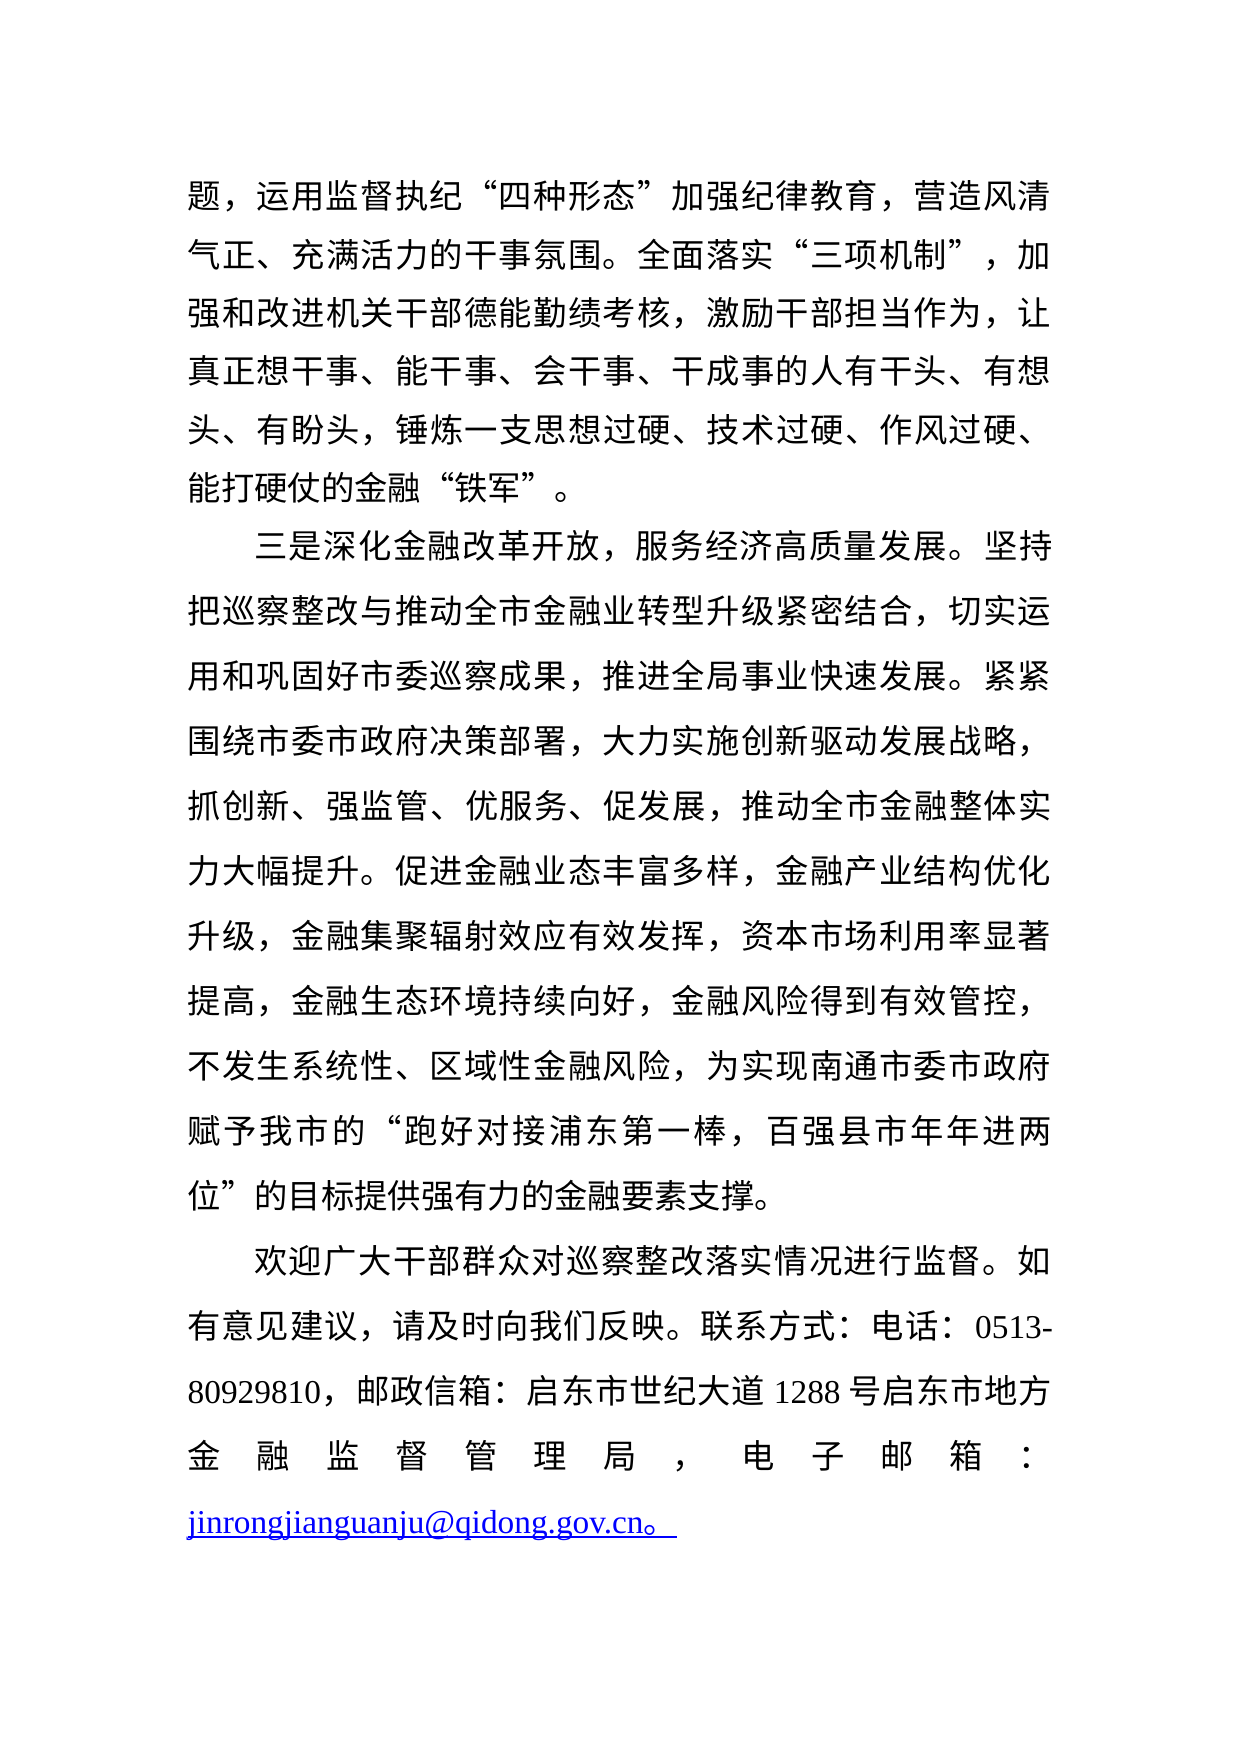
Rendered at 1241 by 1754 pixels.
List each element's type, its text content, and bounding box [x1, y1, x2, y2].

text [187, 162, 1053, 512]
text 欢迎广大干部群众对巡察整改落实情况进行监督。如有意见建议，请及时向我们反映。联系方式：电话：0513-80929810，邮政信箱：启东市世纪大道1288号启东市地方金融监督管理局，电子邮箱：jinrongjianguanju@qidong.gov.cn。 [187, 1227, 1053, 1552]
text 三是深化金融改革开放，服务经济高质量发展。坚持把巡察整改与推动全市金融业转型升级紧密结合，切实运用和巩固好市委巡察成果，推进全局事业快速发展。紧紧围绕市委市政府决策部署，大力实施创新驱动发展战略，抓创新、强监管、优服务、促发展，推动全市金融整体实力大幅提升。促进金融业态丰富多样，金融产业结构优化升级，金融集聚辐射效应有效发挥，资本市场利用率显著提高，金融生态环境持续向好，金融风险得到有效管控，不发生系统性、区域性金融风险，为实现南通市委市政府赋予我市的“跑好对接浦东第一棒，百强县市年年进两位”的目标提供强有力的金融要素支撑。 [187, 512, 1053, 1227]
